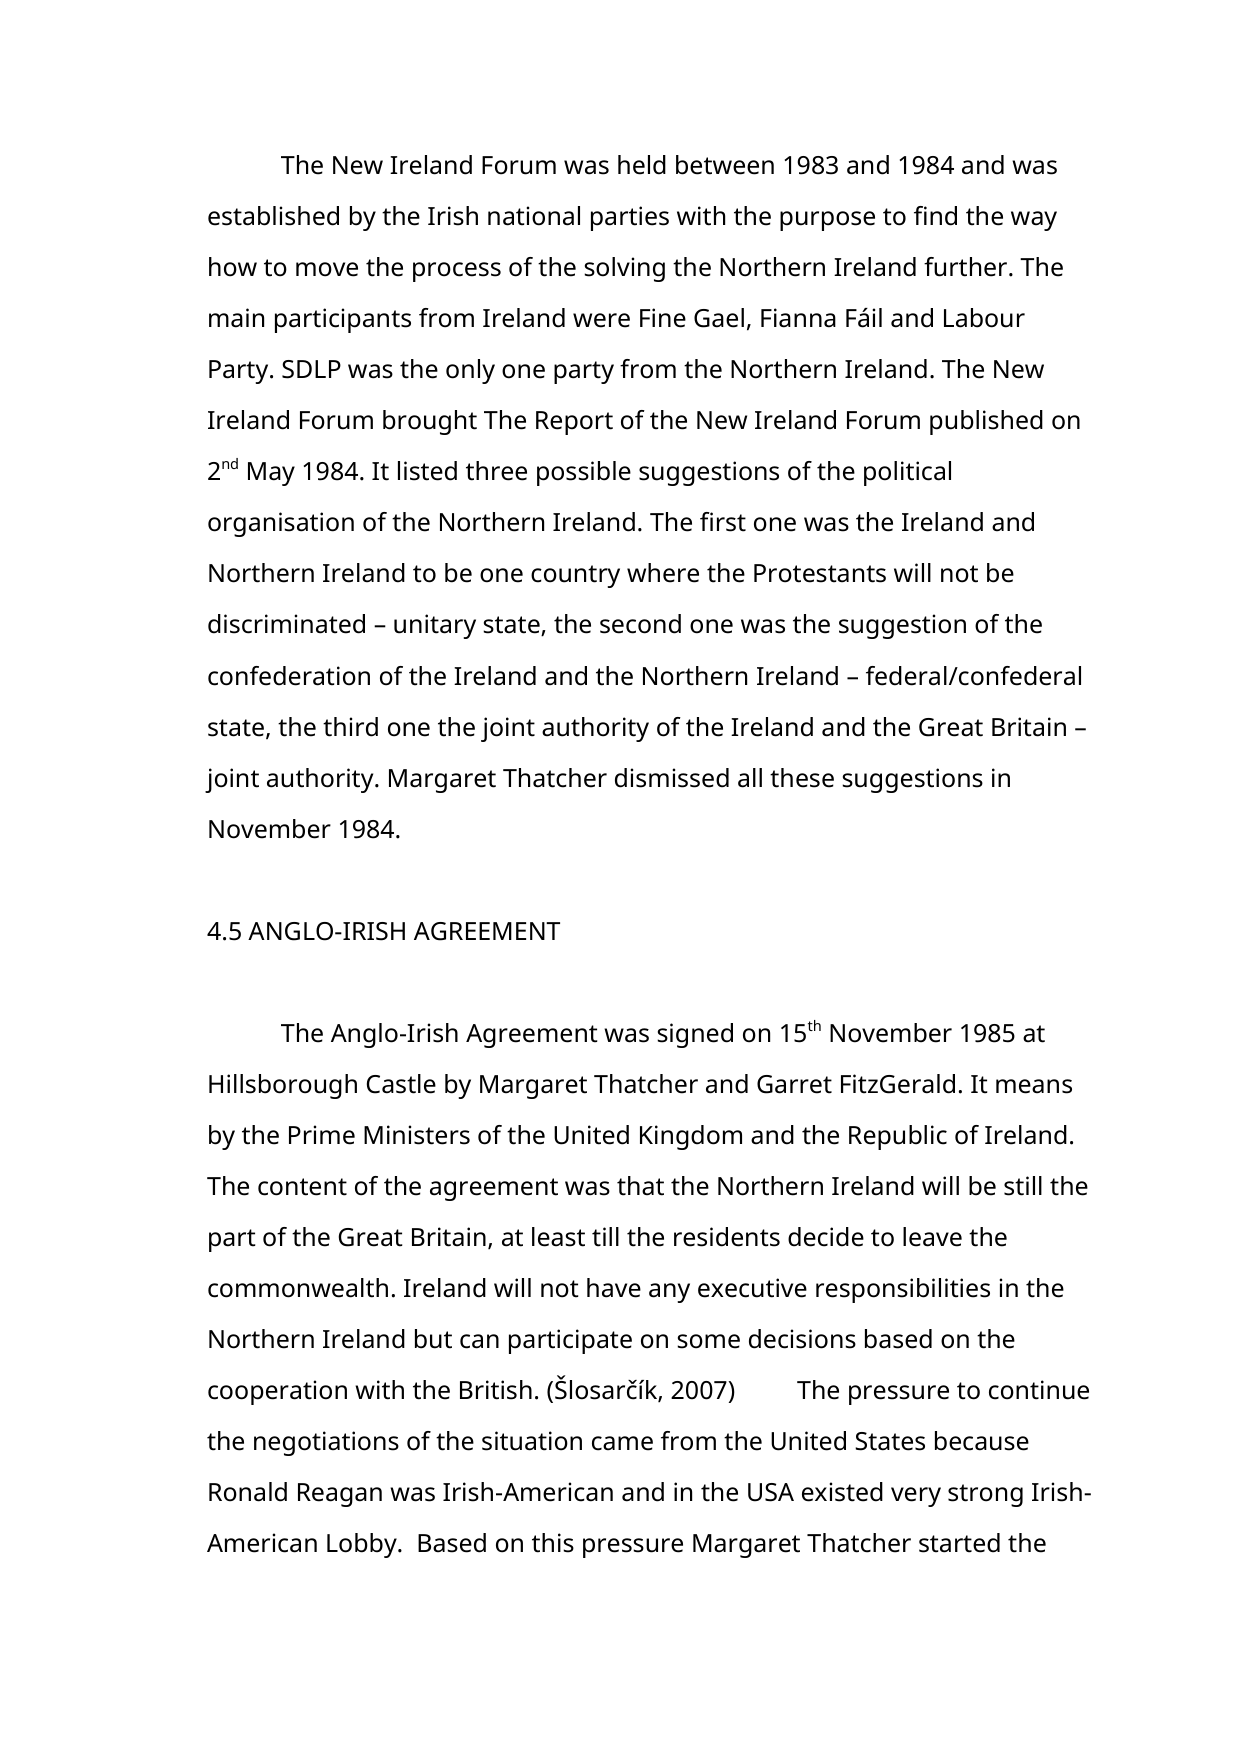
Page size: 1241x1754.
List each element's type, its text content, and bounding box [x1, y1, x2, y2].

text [207, 1015, 1092, 1560]
text 4.5 ANGLO-IRISH AGREEMENT [207, 913, 1092, 947]
text The New Ireland Forum was held between 1983 and 1984 and was established by the Irish national parties with the purpose to find the way how to move the process of the solving the Northern Ireland further. The main participants from Ireland were Fine Gael, Fianna Fáil and Labour Party. SDLP was the only one party from the Northern Ireland. The New Ireland Forum brought The Report of the New Ireland Forum published on 2nd May 1984. It listed three possible suggestions of the political organisation of the Northern Ireland. The first one was the Ireland and Northern Ireland to be one country where the Protestants will not be discriminated – unitary state, the second one was the suggestion of the confederation of the Ireland and the Northern Ireland – federal/confederal state, the third one the joint authority of the Ireland and the Great Britain – joint authority. Margaret Thatcher dismissed all these suggestions in November 1984. [207, 148, 1092, 845]
